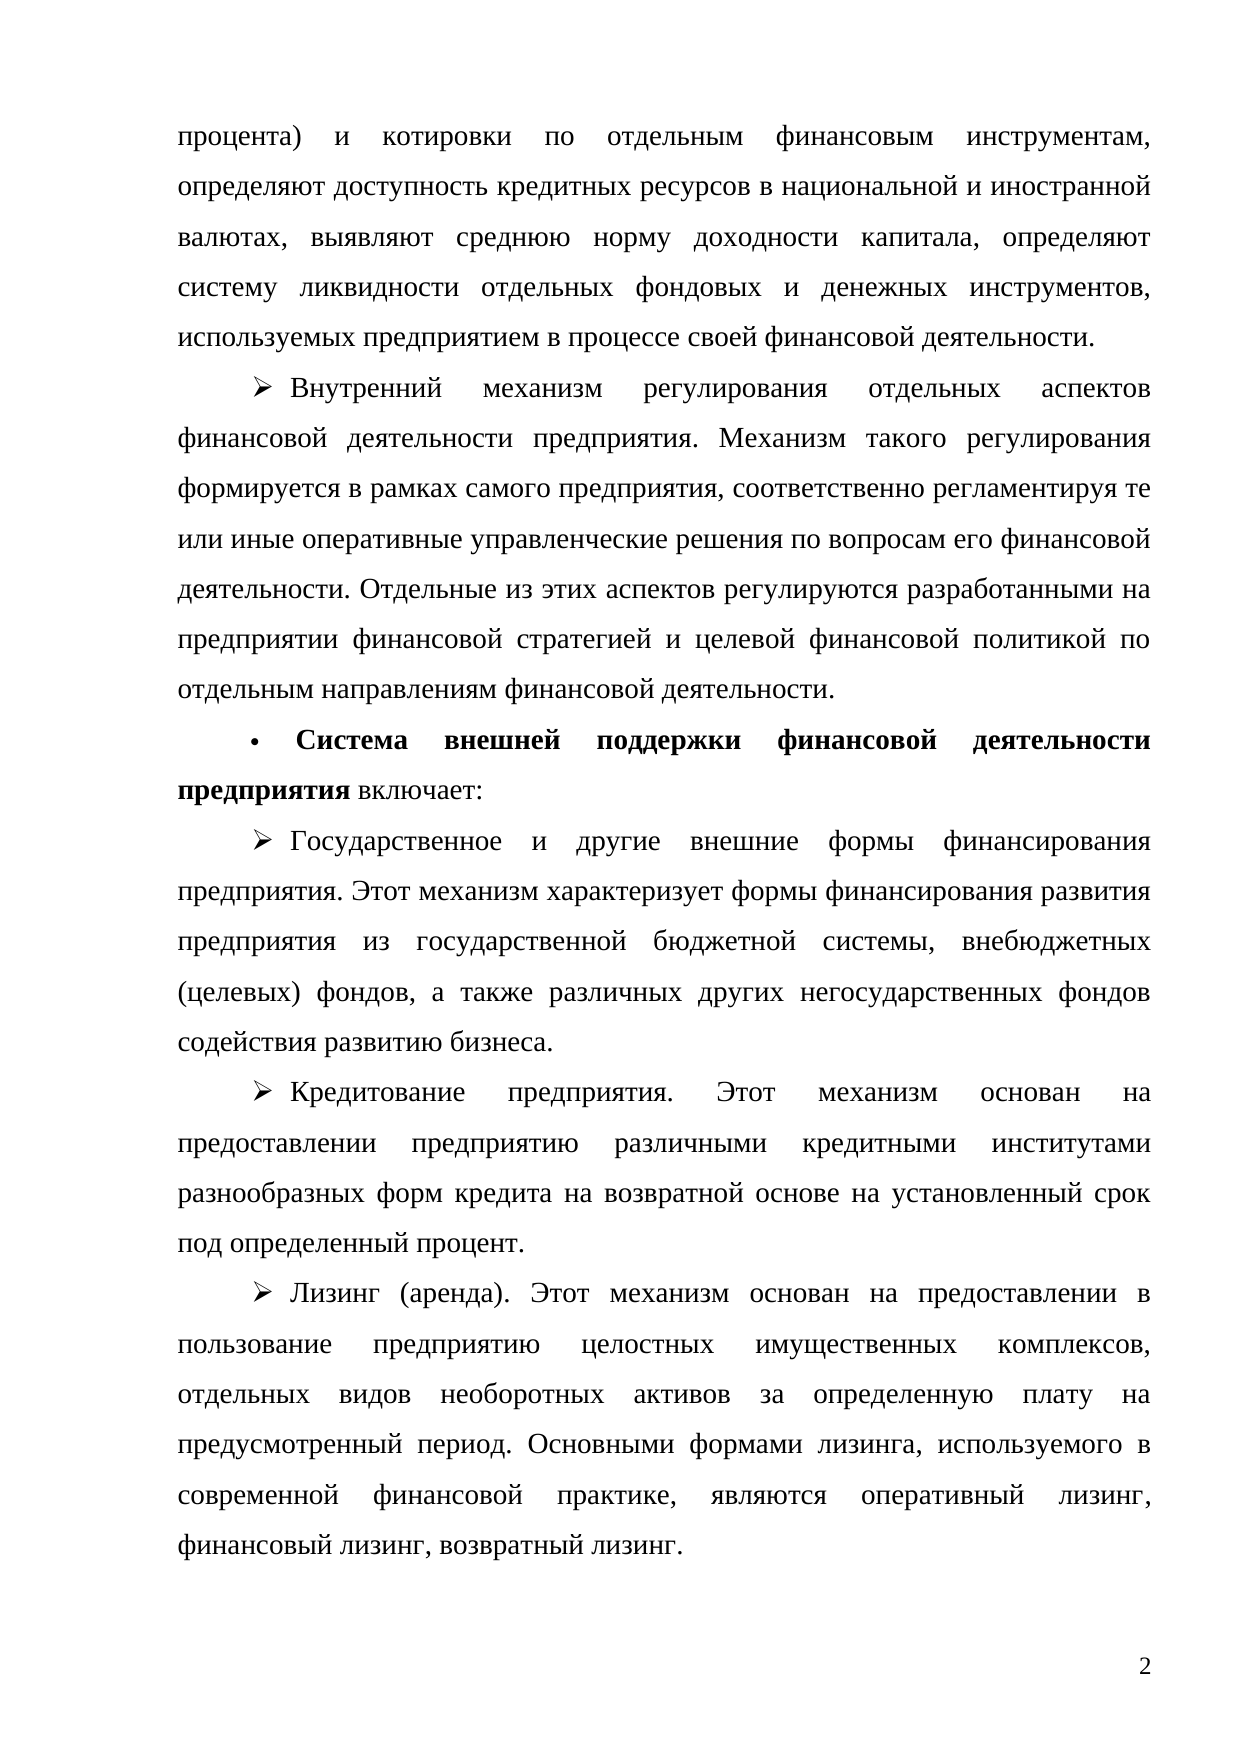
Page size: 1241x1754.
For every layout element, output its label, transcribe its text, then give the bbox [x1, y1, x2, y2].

list Система внешней поддержки финансовой деятельности предприятия включает: [177, 722, 1152, 806]
list Внутренний механизм регулирования отдельных аспектов финансовой деятельности предприятия. Механизм такого регулирования формируется в рамках самого предприятия, соответственно регламентируя те или иные оперативные управленческие решения по вопросам его финансовой деятельности. Отдельные из этих аспектов регулируются разработанными на предприятии финансовой стратегией и целевой финансовой политикой по отдельным направлениям финансовой деятельности. [177, 370, 1152, 705]
list Кредитование предприятия. Этот механизм основан на предоставлении предприятию различными кредитными институтами разнообразных форм кредита на возвратной основе на установленный срок под определенный процент. [177, 1074, 1152, 1259]
list Государственное и другие внешние формы финансирования предприятия. Этот механизм характеризует формы финансирования развития предприятия из государственной бюджетной системы, внебюджетных (целевых) фондов, а также различных других негосударственных фондов содействия развитию бизнеса. [177, 823, 1152, 1057]
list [177, 118, 1152, 353]
list Лизинг (аренда). Этот механизм основан на предоставлении в пользование предприятию целостных имущественных комплексов, отдельных видов необоротных активов за определенную плату на предусмотренный период. Основными формами лизинга, используемого в современной финансовой практике, являются оперативный лизинг, финансовый лизинг, возвратный лизинг. [177, 1276, 1152, 1561]
